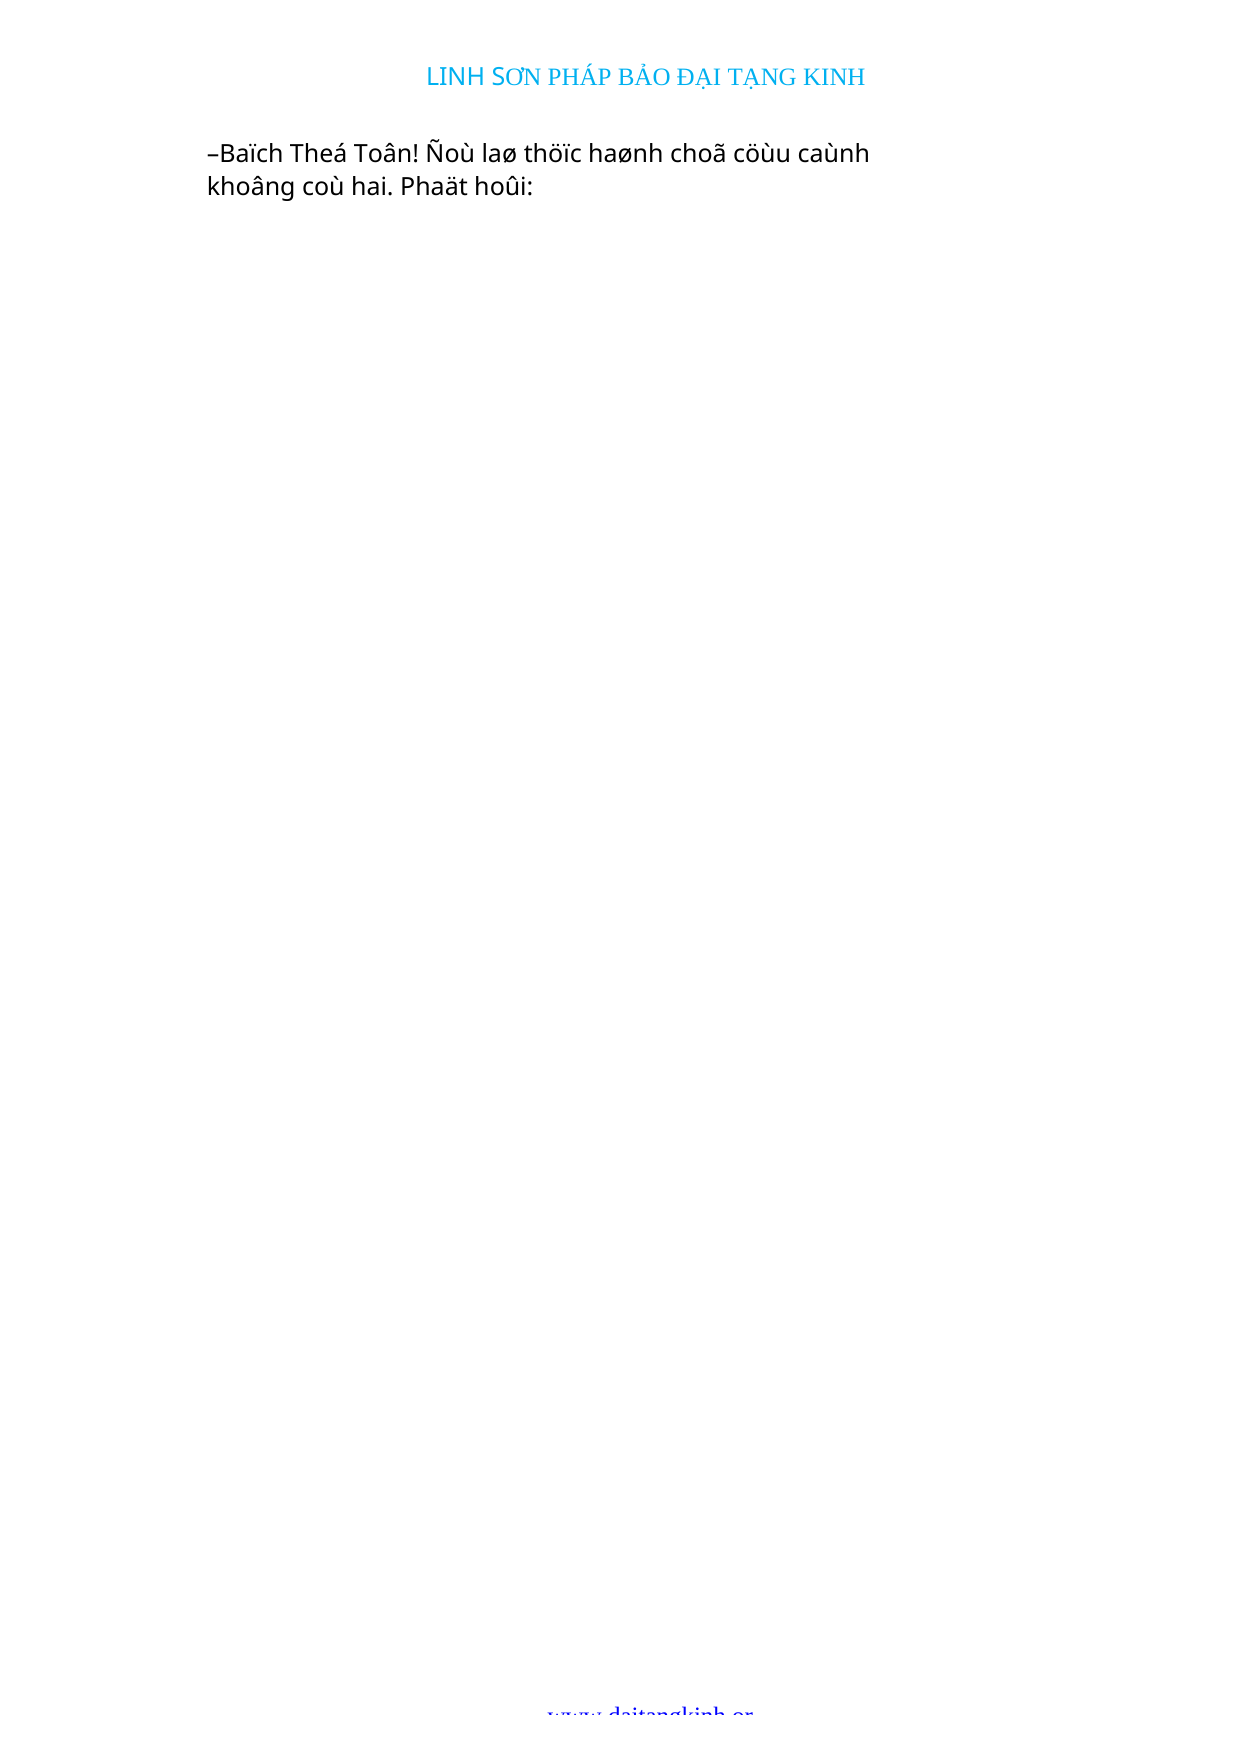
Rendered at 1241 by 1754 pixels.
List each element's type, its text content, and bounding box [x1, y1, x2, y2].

text –Baïch Theá Toân! Ñoù laø thöïc haønh choã cöùu caùnh khoâng coù hai. Phaät hoûi: [207, 135, 889, 202]
